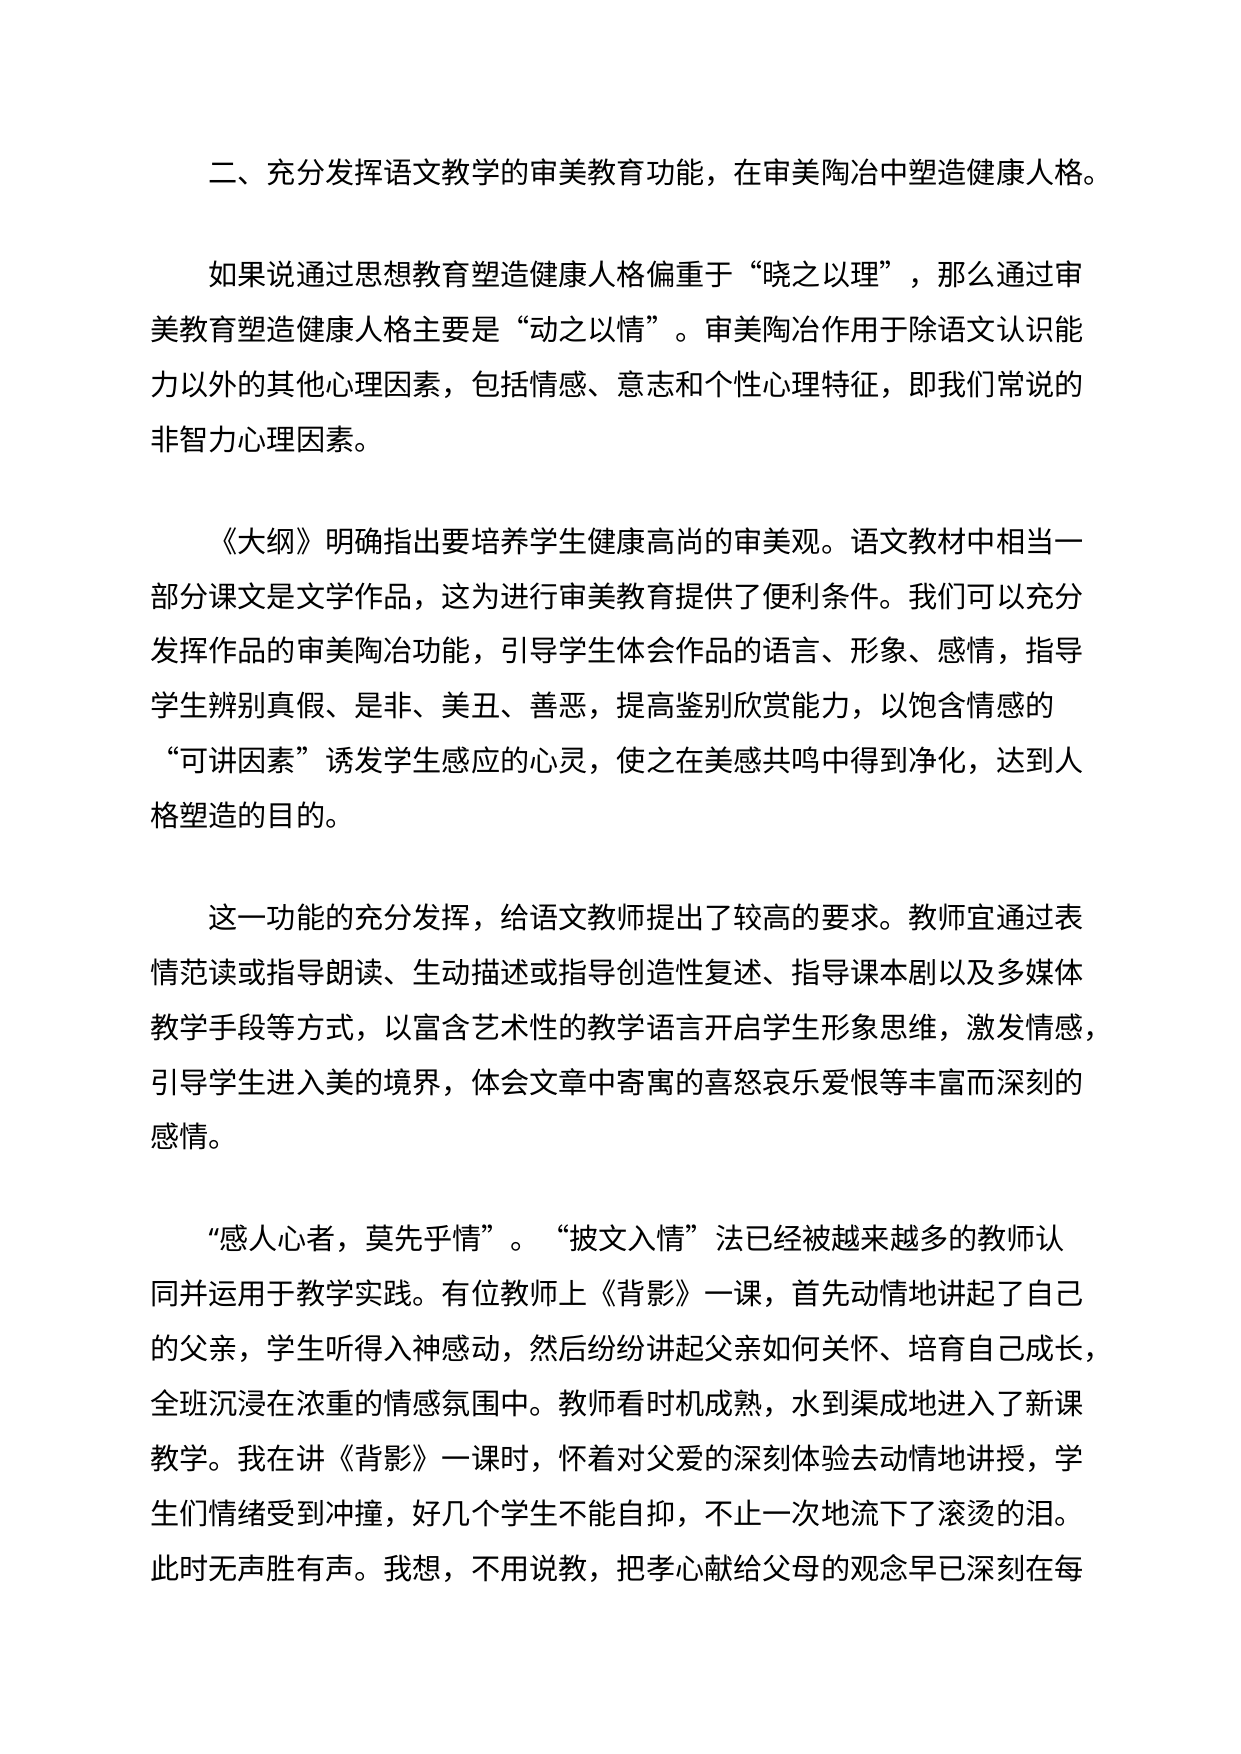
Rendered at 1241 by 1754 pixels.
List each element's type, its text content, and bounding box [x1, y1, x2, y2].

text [150, 1216, 1090, 1588]
text 《大纲》明确指出要培养学生健康高尚的审美观。语文教材中相当一部分课文是文学作品，这为进行审美教育提供了便利条件。我们可以充分发挥作品的审美陶冶功能，引导学生体会作品的语言、形象、感情，指导学生辨别真假、是非、美丑、善恶，提高鉴别欣赏能力，以饱含情感的“可讲因素”诱发学生感应的心灵，使之在美感共鸣中得到净化，达到人格塑造的目的。 [150, 518, 1090, 835]
text 二、充分发挥语文教学的审美教育功能，在审美陶冶中塑造健康人格。 [150, 150, 1090, 192]
text 这一功能的充分发挥，给语文教师提出了较高的要求。教师宜通过表情范读或指导朗读、生动描述或指导创造性复述、指导课本剧以及多媒体教学手段等方式，以富含艺术性的教学语言开启学生形象思维，激发情感，引导学生进入美的境界，体会文章中寄寓的喜怒哀乐爱恨等丰富而深刻的感情。 [150, 894, 1090, 1156]
text 如果说通过思想教育塑造健康人格偏重于“晓之以理”，那么通过审美教育塑造健康人格主要是“动之以情”。审美陶冶作用于除语文认识能力以外的其他心理因素，包括情感、意志和个性心理特征，即我们常说的非智力心理因素。 [150, 252, 1090, 459]
